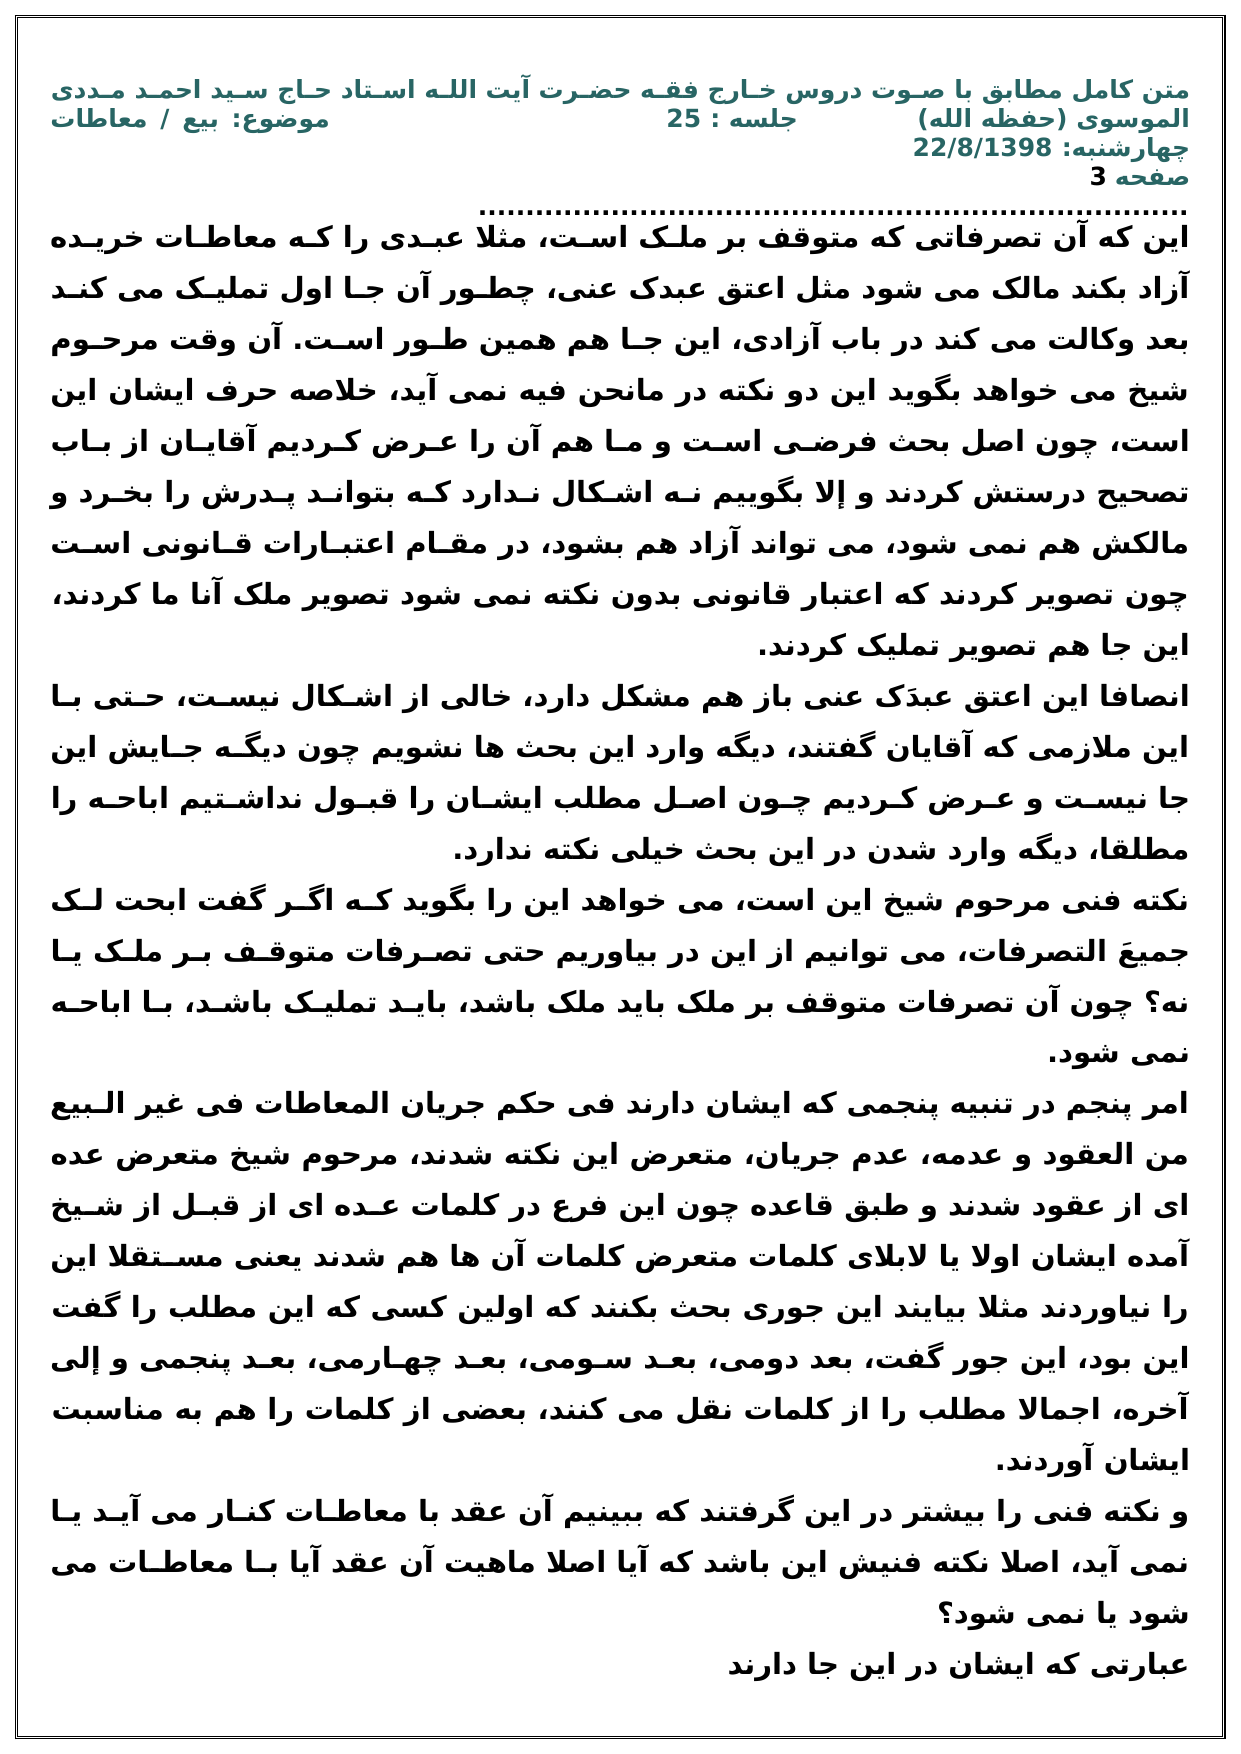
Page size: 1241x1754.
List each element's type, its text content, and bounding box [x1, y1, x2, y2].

text انصافا این اعتق عبدَک عنی باز هم مشکل دارد، خالی از اشکال نیست، حتی با این ملازمی که آقایان گفتند، دیگه وارد این بحث ها نشویم چون دیگه جایش این جا نیست و عرض کردیم چون اصل مطلب ایشان را قبول نداشتیم اباحه را مطلقا، دیگه وارد شدن در این بحث خیلی نکته ندارد. [50, 679, 1190, 866]
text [50, 221, 1190, 662]
text عبارتی که ایشان در این جا دارند [50, 1647, 1190, 1681]
text و نکته فنی را بیشتر در این گرفتند که ببینیم آن عقد با معاطات کنار می آید یا نمی آید، اصلا نکته فنیش این باشد که آیا اصلا ماهیت آن عقد آیا با معاطات می شود یا نمی شود؟ [50, 1494, 1190, 1630]
text امر پنجم در تنبیه پنجمی که ایشان دارند فی حکم جریان المعاطات فی غیر البیع من العقود و عدمه، عدم جریان، متعرض این نکته شدند، مرحوم شیخ متعرض عده ای از عقود شدند و طبق قاعده چون این فرع در کلمات عده ای از قبل از شیخ آمده ایشان اولا یا لابلای کلمات متعرض کلمات آن ها هم شدند یعنی مستقلا این را نیاوردند مثلا بیایند این جوری بحث بکنند که اولین کسی که این مطلب را گفت این بود، این جور گفت، بعد دومی، بعد سومی، بعد چهارمی، بعد پنجمی و إلی آخره، اجمالا مطلب را از کلمات نقل می کنند، بعضی از کلمات را هم به مناسبت ایشان آوردند. [50, 1087, 1190, 1477]
text نکته فنی مرحوم شیخ این است، می خواهد این را بگوید که اگر گفت ابحت لک جمیعَ التصرفات، می توانیم از این در بیاوریم حتی تصرفات متوقف بر ملک یا نه؟ چون آن تصرفات متوقف بر ملک باید ملک باشد، باید تملیک باشد، با اباحه نمی شود. [50, 883, 1190, 1070]
